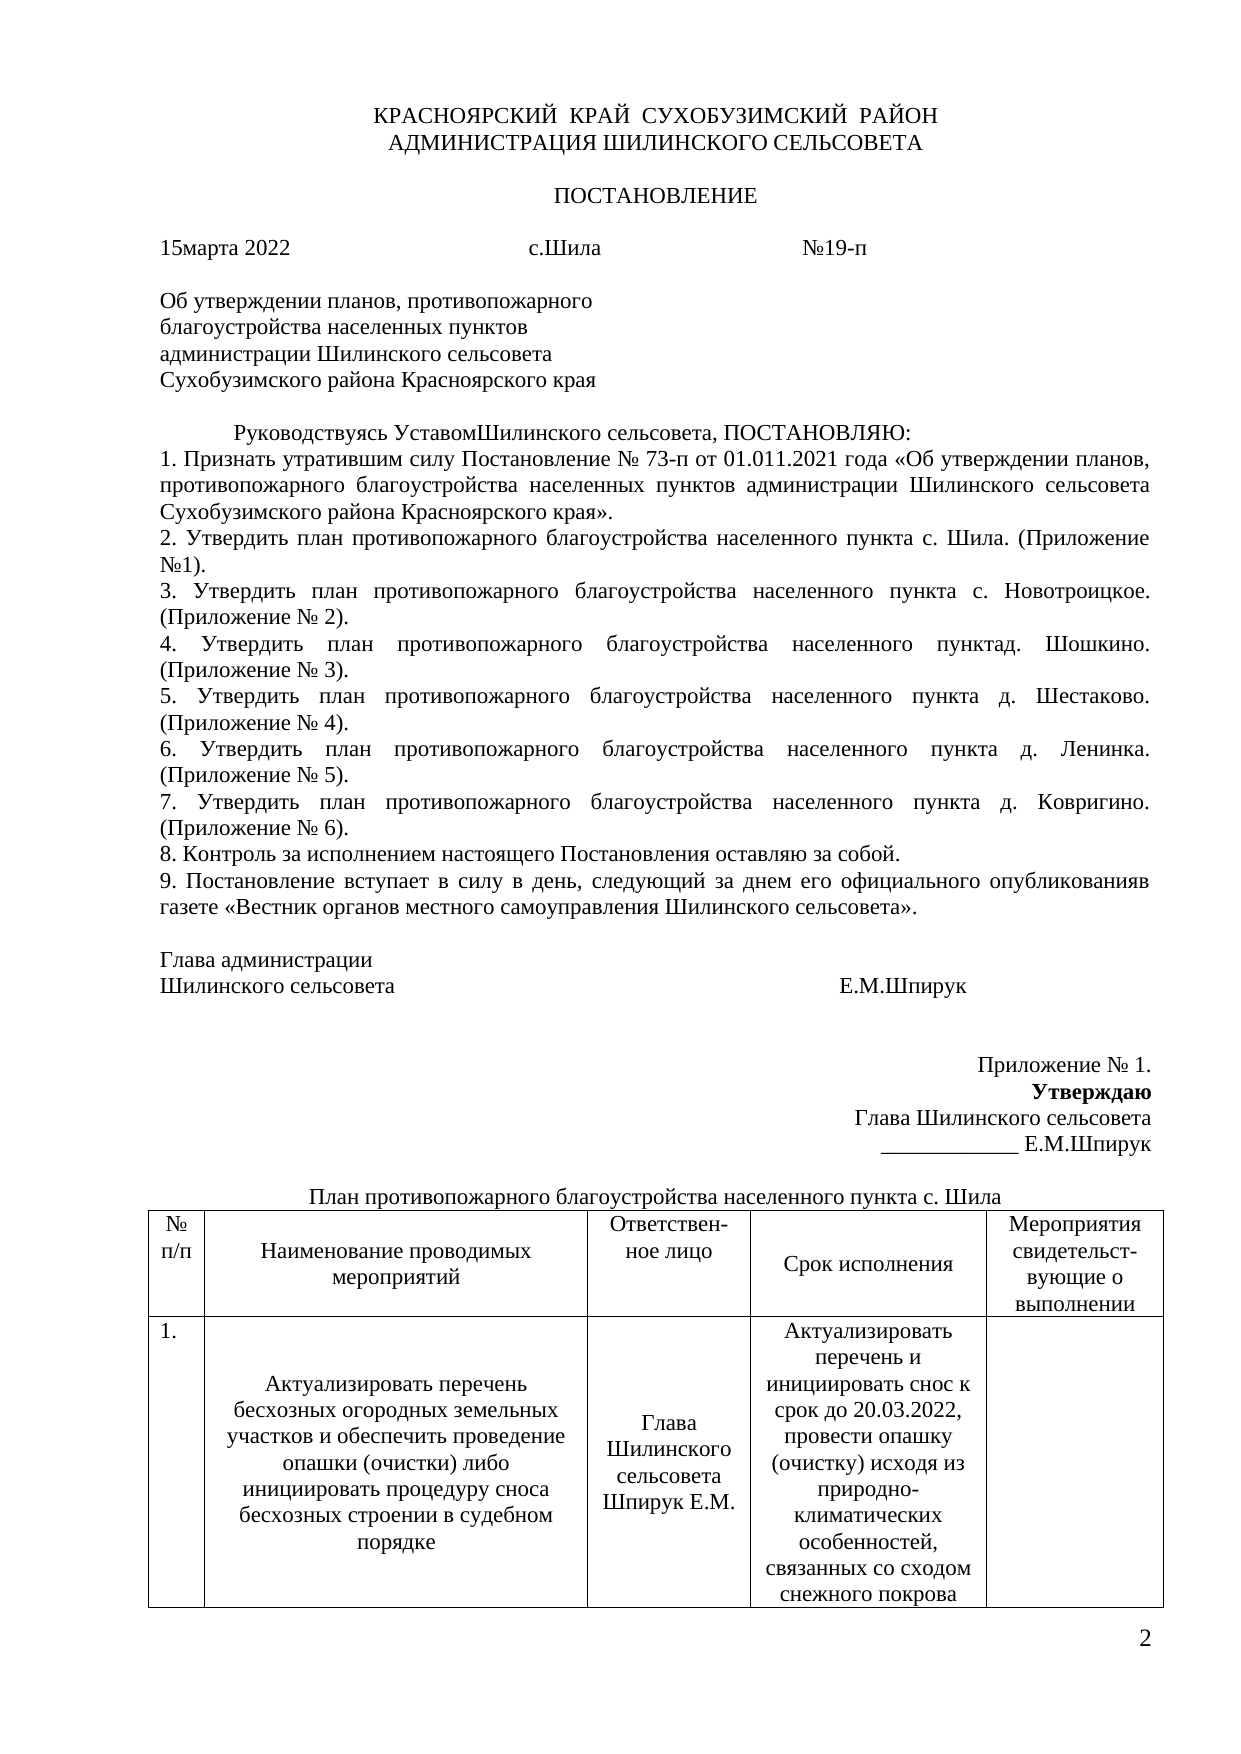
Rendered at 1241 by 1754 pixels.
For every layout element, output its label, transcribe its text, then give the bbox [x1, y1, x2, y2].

text Приложение № 1. [159, 1051, 1152, 1078]
text 5. Утвердить план противопожарного благоустройства населенного пункта д. Шестаково. (Приложение № 4). [159, 682, 1152, 735]
text 3. Утвердить план противопожарного благоустройства населенного пункта с. Новотроицкое. (Приложение № 2). [159, 577, 1152, 630]
table_header № п/п [149, 1211, 204, 1316]
text ____________ Е.М.Шпирук [159, 1130, 1152, 1157]
text 8. Контроль за исполнением настоящего Постановления оставляю за собой. [159, 841, 1152, 867]
text Сухобузимского района Красноярского края [159, 366, 1152, 392]
text благоустройства населенных пунктов [159, 313, 1152, 340]
text КРАСНОЯРСКИЙ КРАЙ СУХОБУЗИМСКИЙ РАЙОН [159, 103, 1152, 129]
text Утверждаю [159, 1078, 1152, 1104]
text Глава администрации [159, 946, 1152, 972]
text Об утверждении планов, противопожарного [159, 287, 1152, 313]
text 2. Утвердить план противопожарного благоустройства населенного пункта с. Шила. (Приложение №1). [159, 524, 1152, 577]
text ПОСТАНОВЛЕНИЕ [159, 182, 1152, 208]
table_cell 1. [149, 1317, 204, 1607]
table_header Ответствен-ное лицо [588, 1211, 750, 1316]
table_cell [987, 1317, 1163, 1607]
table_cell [588, 1317, 750, 1607]
table_cell Актуализировать перечень бесхозных огородных земельных участков и обеспечить проведение опашки (очистки) либо инициировать процедуру сноса бесхозных строении в судебном порядке [205, 1317, 587, 1607]
table_header Срок исполнения [751, 1211, 986, 1316]
table_cell Актуализировать перечень и инициировать снос к срок до 20.03.2022, провести опашку (очистку) исходя из природно- климатических особенностей, связанных со сходом снежного покрова [751, 1317, 986, 1607]
text администрации Шилинского сельсовета [159, 340, 1152, 366]
table_header Наименование проводимых мероприятий [205, 1211, 587, 1316]
text 7. Утвердить план противопожарного благоустройства населенного пункта д. Ковригино. (Приложение № 6). [159, 788, 1152, 841]
text АДМИНИСТРАЦИЯ ШИЛИНСКОГО СЕЛЬСОВЕТА [159, 129, 1152, 155]
text 9. Постановление вступает в силу в день, следующий за днем его официального опубликованияв газете «Вестник органов местного самоуправления Шилинского сельсовета». [159, 867, 1152, 919]
text 4. Утвердить план противопожарного благоустройства населенного пунктад. Шошкино. (Приложение № 3). [159, 630, 1152, 682]
text Шилинского сельсовета Е.М.Шпирук [159, 972, 1152, 999]
text 6. Утвердить план противопожарного благоустройства населенного пункта д. Ленинка. (Приложение № 5). [159, 735, 1152, 788]
text 1. Признать утратившим силу Постановление № 73-п от 01.011.2021 года «Об утверждении планов, противопожарного благоустройства населенных пунктов администрации Шилинского сельсовета Сухобузимского района Красноярского края». [159, 445, 1152, 524]
text План противопожарного благоустройства населенного пункта с. Шила [159, 1183, 1152, 1209]
text Глава Шилинского сельсовета [159, 1104, 1152, 1130]
text 15марта 2022 с.Шила №19-п [159, 234, 1152, 261]
table_header Мероприятия свидетельст-вующие о выполнении [987, 1211, 1163, 1316]
text Руководствуясь УставомШилинского сельсовета, ПОСТАНОВЛЯЮ: [159, 419, 1152, 445]
